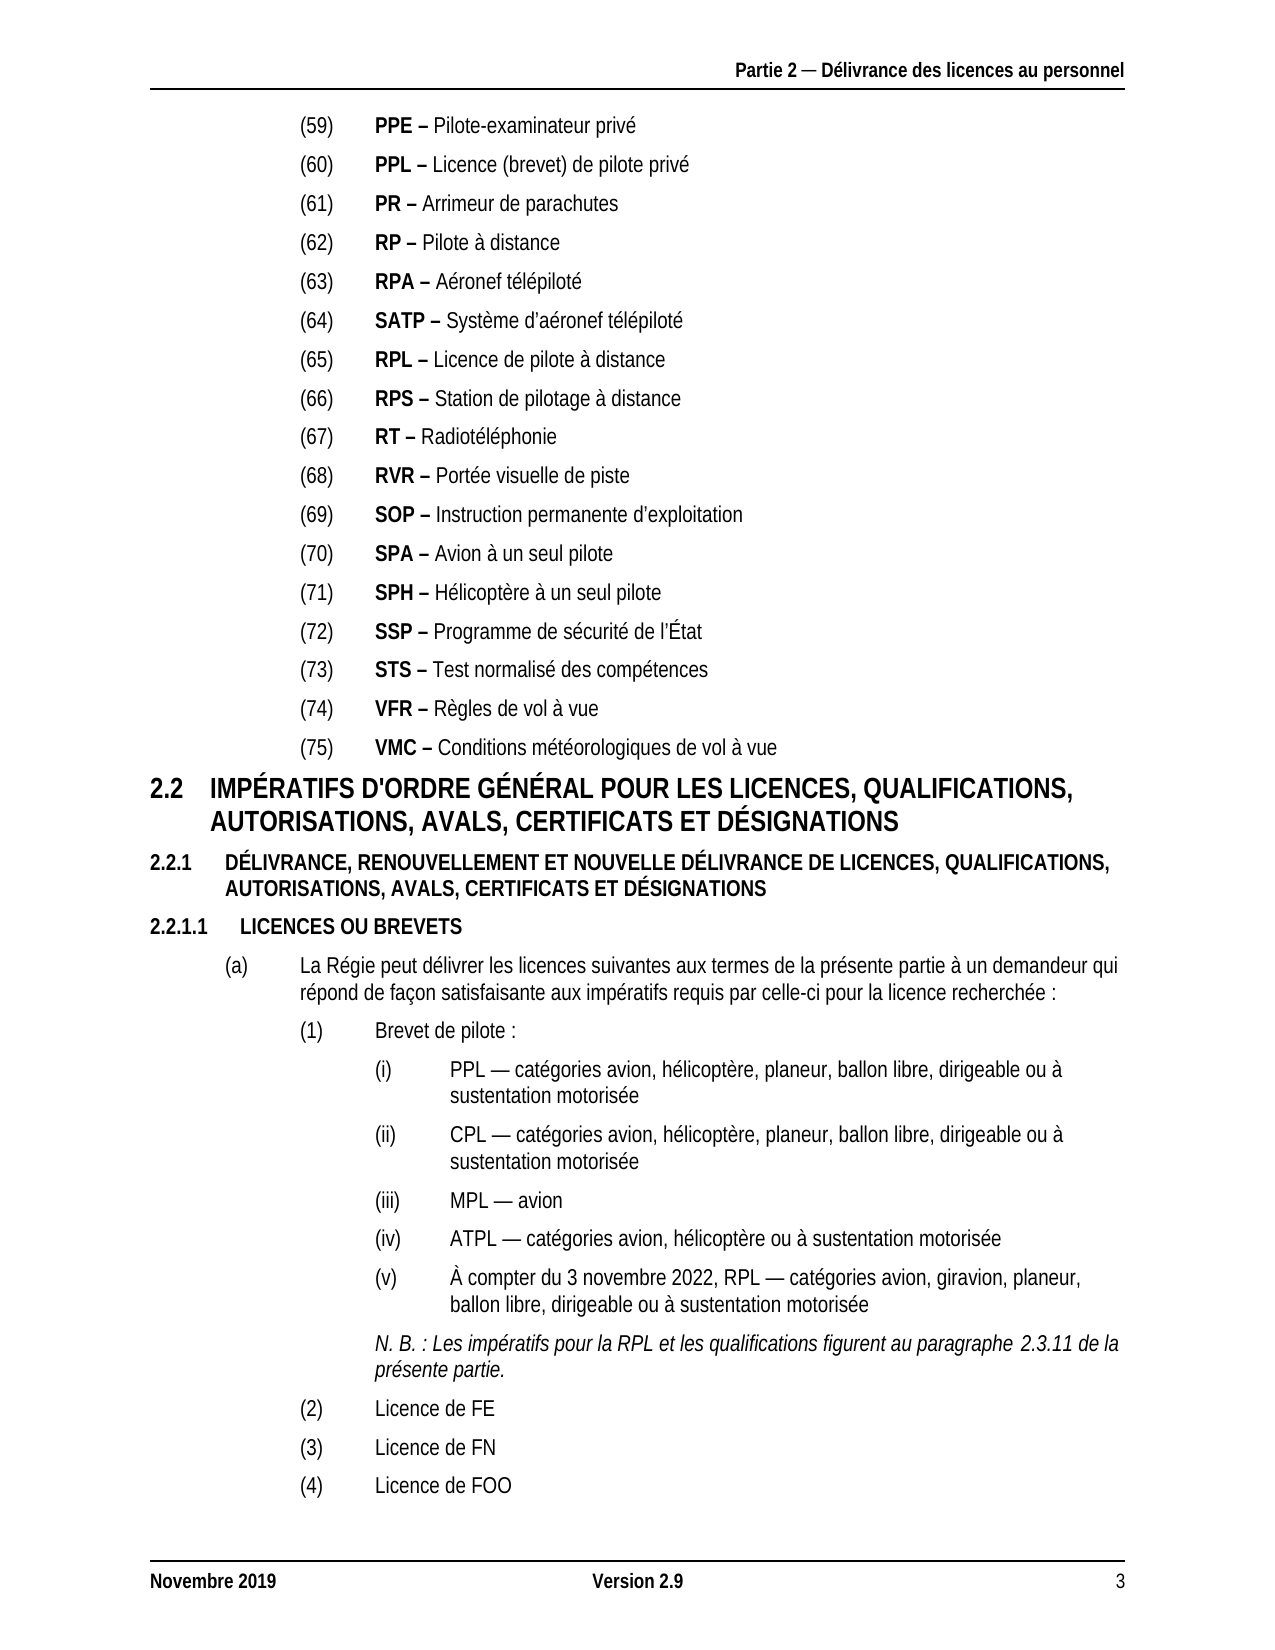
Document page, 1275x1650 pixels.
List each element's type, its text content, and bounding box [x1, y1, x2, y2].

text RPS – Station de pilotage à distance [300, 384, 1125, 411]
text PR – Arrimeur de parachutes [300, 190, 1125, 217]
text SPA – Avion à un seul pilote [300, 540, 1125, 566]
text SATP – Système d’aéronef télépiloté [300, 307, 1125, 333]
subtitle Impératifs d'ordre général pour les licences, qualifications, autorisations, avals, certificats et désignations [150, 773, 1125, 838]
text N. B. : Les impératifs pour la RPL et les qualifications figurent au paragraphe 2.3.11 de la présente partie. [375, 1329, 1125, 1382]
list Brevet de pilote : [300, 1017, 1125, 1044]
text PPL — catégories avion, hélicoptère, planeur, ballon libre, dirigeable ou à sustentation motorisée [375, 1056, 1125, 1109]
text RVR – Portée visuelle de piste [300, 462, 1125, 488]
text SSP – Programme de sécurité de l’État [300, 618, 1125, 644]
text Licence de FN [300, 1433, 1125, 1460]
text RP – Pilote à distance [300, 229, 1125, 255]
text ATPL — catégories avion, hélicoptère ou à sustentation motorisée [375, 1225, 1125, 1252]
text Licence de FOO [300, 1472, 1125, 1499]
text RPA – Aéronef télépiloté [300, 268, 1125, 294]
subtitle Licences ou brevets [150, 914, 1125, 939]
text RPL – Licence de pilote à distance [300, 346, 1125, 372]
text CPL — catégories avion, hélicoptère, planeur, ballon libre, dirigeable ou à sustentation motorisée [375, 1121, 1125, 1174]
text SPH – Hélicoptère à un seul pilote [300, 579, 1125, 605]
text STS – Test normalisé des compétences [300, 656, 1125, 683]
text PPL – Licence (brevet) de pilote privé [300, 151, 1125, 178]
text VMC – Conditions météorologiques de vol à vue [300, 734, 1125, 761]
text VFR – Règles de vol à vue [300, 695, 1125, 722]
text MPL — avion [375, 1187, 1125, 1213]
text PPE – Pilote-examinateur privé [300, 112, 1125, 139]
subtitle Délivrance, renouvellement et nouvelle délivrance de licences, qualifications, autorisations, avals, certificats et désignations [150, 850, 1125, 902]
text À compter du 3 novembre 2022, RPL — catégories avion, giravion, planeur, ballon libre, dirigeable ou à sustentation motorisée [375, 1264, 1125, 1317]
text SOP – Instruction permanente d’exploitation [300, 501, 1125, 527]
list La Régie peut délivrer les licences suivantes aux termes de la présente partie à un demandeur qui répond de façon satisfaisante aux impératifs requis par celle-ci pour la licence recherchée : [225, 952, 1125, 1005]
text RT – Radiotéléphonie [300, 423, 1125, 450]
text Licence de FE [300, 1395, 1125, 1421]
